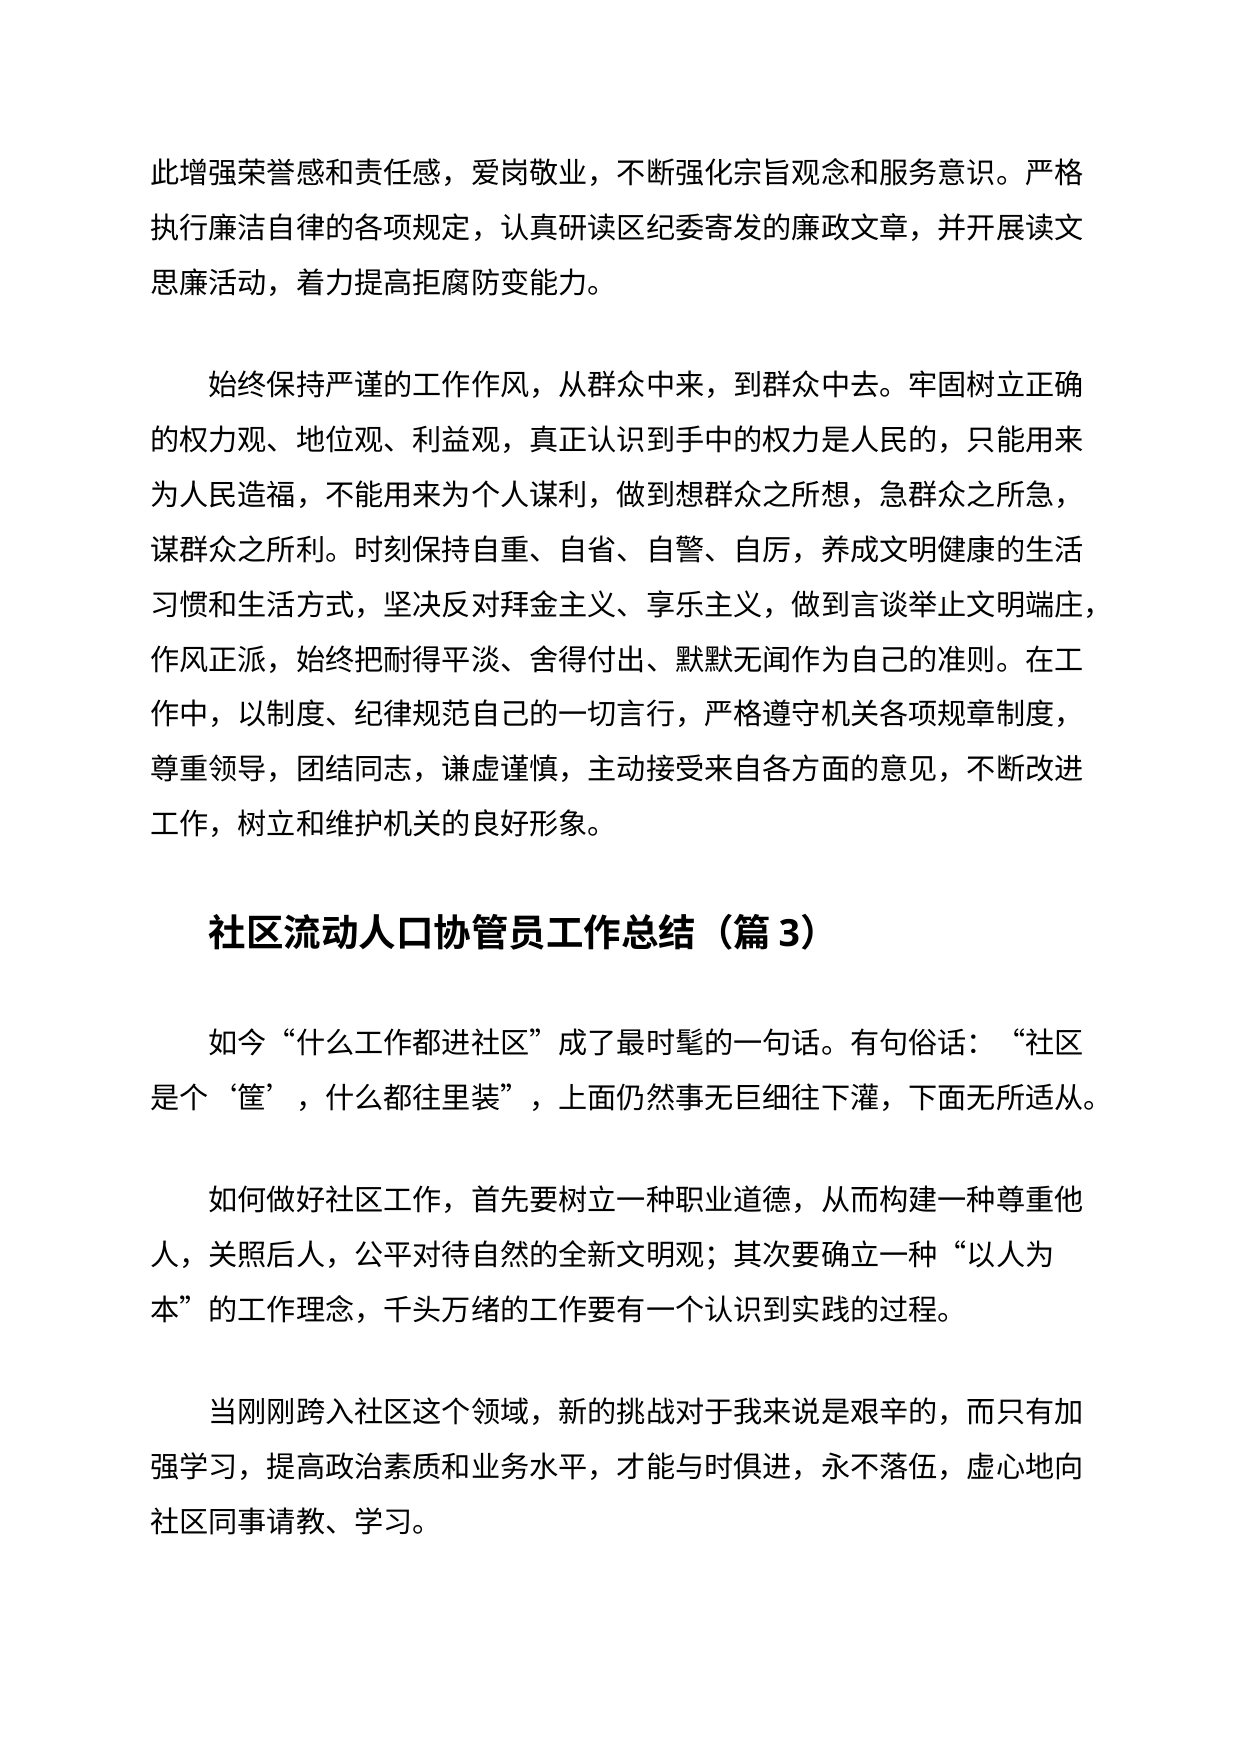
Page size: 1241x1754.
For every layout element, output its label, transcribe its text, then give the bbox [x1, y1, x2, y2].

text 如何做好社区工作，首先要树立一种职业道德，从而构建一种尊重他人，关照后人，公平对待自然的全新文明观；其次要确立一种“以人为本”的工作理念，千头万绪的工作要有一个认识到实践的过程。 [150, 1177, 1090, 1329]
text 社区流动人口协管员工作总结（篇3） [150, 902, 1090, 957]
text 当刚刚跨入社区这个领域，新的挑战对于我来说是艰辛的，而只有加强学习，提高政治素质和业务水平，才能与时俱进，永不落伍，虚心地向社区同事请教、学习。 [150, 1388, 1090, 1540]
text 始终保持严谨的工作作风，从群众中来，到群众中去。牢固树立正确的权力观、地位观、利益观，真正认识到手中的权力是人民的，只能用来为人民造福，不能用来为个人谋利，做到想群众之所想，急群众之所急，谋群众之所利。时刻保持自重、自省、自警、自厉，养成文明健康的生活习惯和生活方式，坚决反对拜金主义、享乐主义，做到言谈举止文明端庄，作风正派，始终把耐得平淡、舍得付出、默默无闻作为自己的准则。在工作中，以制度、纪律规范自己的一切言行，严格遵守机关各项规章制度，尊重领导，团结同志，谦虚谨慎，主动接受来自各方面的意见，不断改进工作，树立和维护机关的良好形象。 [150, 362, 1090, 843]
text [150, 150, 1090, 302]
text 如今“什么工作都进社区”成了最时髦的一句话。有句俗话：“社区是个‘筐’，什么都往里装”，上面仍然事无巨细往下灌，下面无所适从。 [150, 1020, 1090, 1117]
